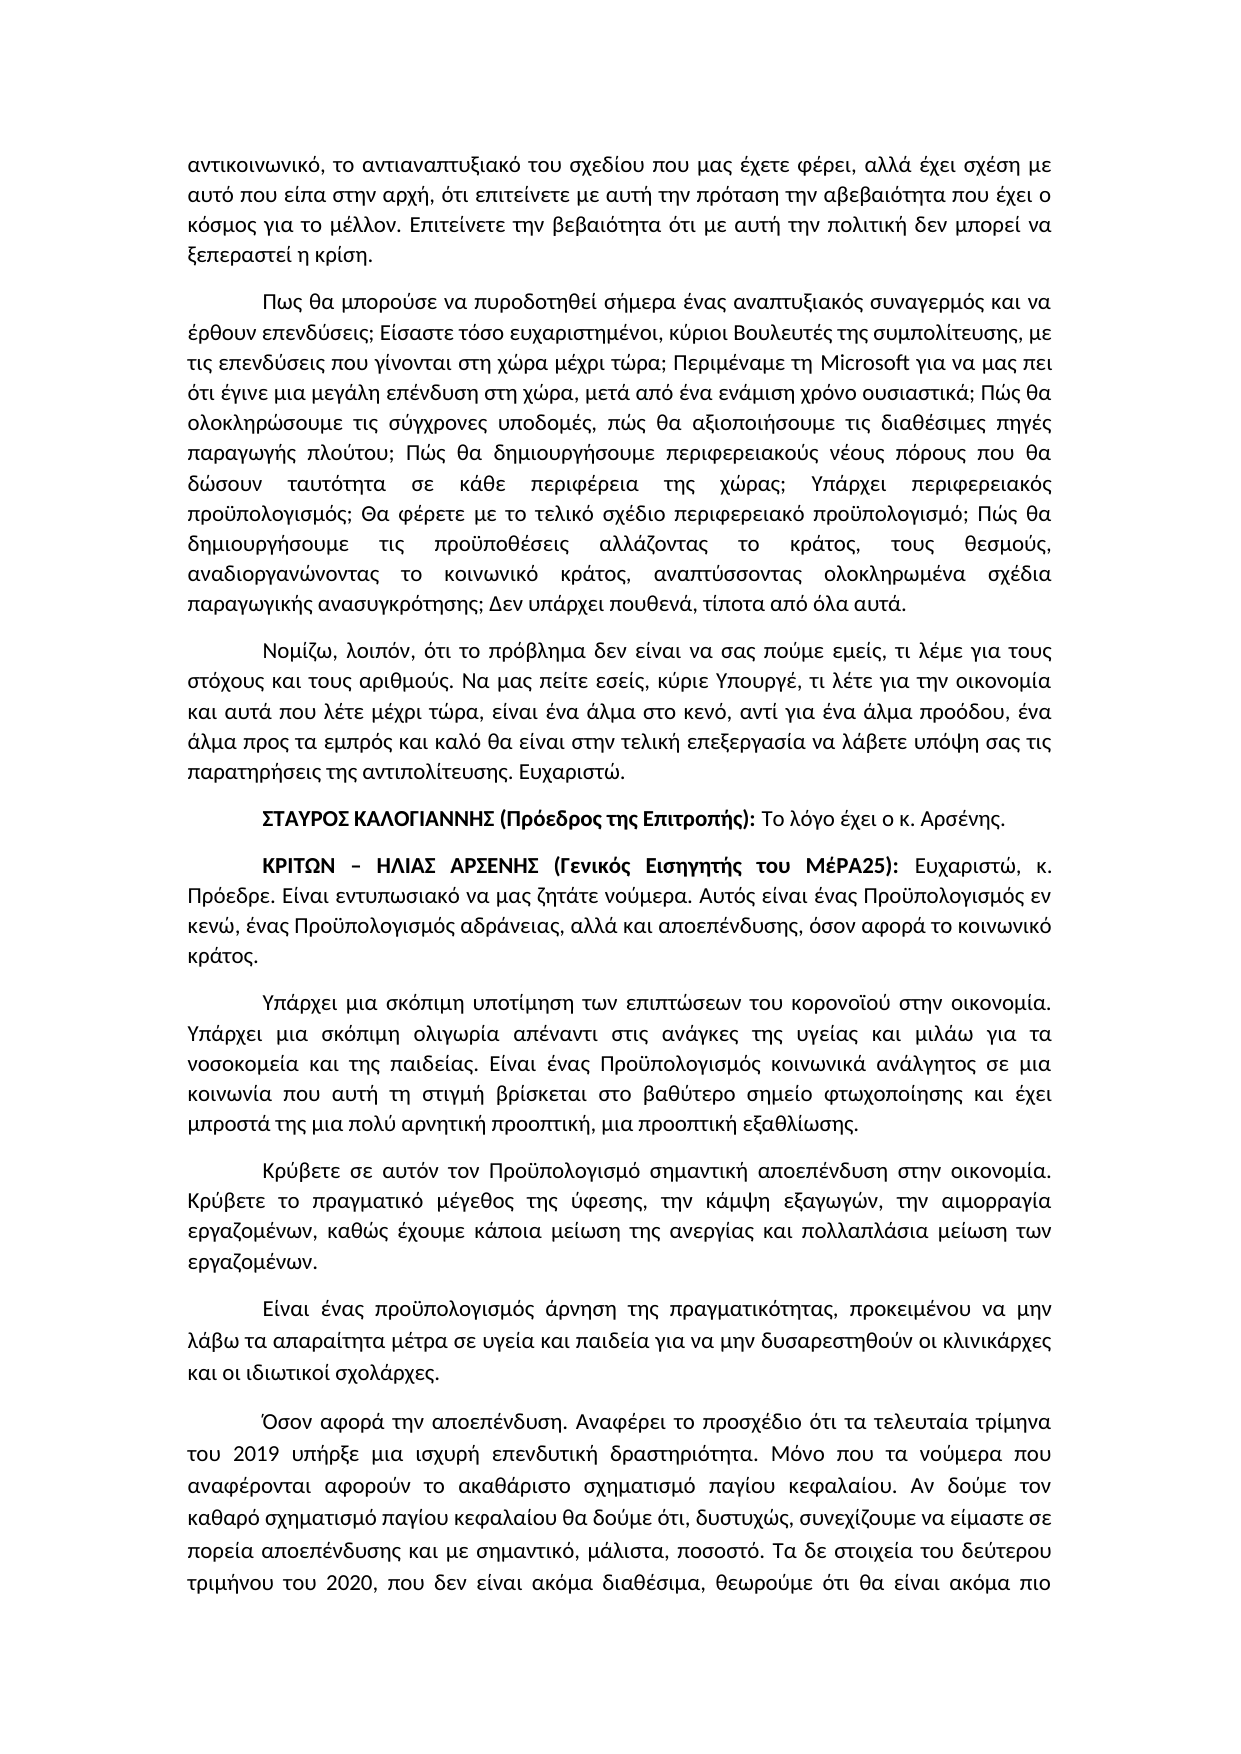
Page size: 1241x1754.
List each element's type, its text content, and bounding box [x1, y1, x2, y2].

text Κρύβετε σε αυτόν τον Προϋπολογισμό σημαντική αποεπένδυση στην οικονομία. Κρύβετε το πραγματικό μέγεθος της ύφεσης, την κάμψη εξαγωγών, την αιμορραγία εργαζομένων, καθώς έχουμε κάποια μείωση της ανεργίας και πολλαπλάσια μείωση των εργαζομένων. [187, 1156, 1053, 1275]
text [187, 1407, 1053, 1596]
text Είναι ένας προϋπολογισμός άρνηση της πραγματικότητας, προκειμένου να μην λάβω τα απαραίτητα μέτρα σε υγεία και παιδεία για να μην δυσαρεστηθούν οι κλινικάρχες και οι ιδιωτικοί σχολάρχες. [187, 1294, 1053, 1386]
text Πως θα μπορούσε να πυροδοτηθεί σήμερα ένας αναπτυξιακός συναγερμός και να έρθουν επενδύσεις; Είσαστε τόσο ευχαριστημένοι, κύριοι Βουλευτές της συμπολίτευσης, με τις επενδύσεις που γίνονται στη χώρα μέχρι τώρα; Περιμέναμε τη Microsoft για να μας πει ότι έγινε μια μεγάλη επένδυση στη χώρα, μετά από ένα ενάμιση χρόνο ουσιαστικά; Πώς θα ολοκληρώσουμε τις σύγχρονες υποδομές, πώς θα αξιοποιήσουμε τις διαθέσιμες πηγές παραγωγής πλούτου; Πώς θα δημιουργήσουμε περιφερειακούς νέους πόρους που θα δώσουν ταυτότητα σε κάθε περιφέρεια της χώρας; Υπάρχει περιφερειακός προϋπολογισμός; Θα φέρετε με το τελικό σχέδιο περιφερειακό προϋπολογισμό; Πώς θα δημιουργήσουμε τις προϋποθέσεις αλλάζοντας το κράτος, τους θεσμούς, αναδιοργανώνοντας το κοινωνικό κράτος, αναπτύσσοντας ολοκληρωμένα σχέδια παραγωγικής ανασυγκρότησης; Δεν υπάρχει πουθενά, τίποτα από όλα αυτά. [187, 287, 1053, 618]
text Υπάρχει μια σκόπιμη υποτίμηση των επιπτώσεων του κορονοϊού στην οικονομία. Υπάρχει μια σκόπιμη ολιγωρία απέναντι στις ανάγκες της υγείας και μιλάω για τα νοσοκομεία και της παιδείας. Είναι ένας Προϋπολογισμός κοινωνικά ανάλγητος σε μια κοινωνία που αυτή τη στιγμή βρίσκεται στο βαθύτερο σημείο φτωχοποίησης και έχει μπροστά της μια πολύ αρνητική προοπτική, μια προοπτική εξαθλίωσης. [187, 988, 1053, 1137]
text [187, 150, 1053, 269]
text ΣΤΑΥΡΟΣ ΚΑΛΟΓΙΑΝΝΗΣ (Πρόεδρος της Επιτροπής): Το λόγο έχει ο κ. Αρσένης. [187, 804, 1053, 832]
text Νομίζω, λοιπόν, ότι το πρόβλημα δεν είναι να σας πούμε εμείς, τι λέμε για τους στόχους και τους αριθμούς. Να μας πείτε εσείς, κύριε Υπουργέ, τι λέτε για την οικονομία και αυτά που λέτε μέχρι τώρα, είναι ένα άλμα στο κενό, αντί για ένα άλμα προόδου, ένα άλμα προς τα εμπρός και καλό θα είναι στην τελική επεξεργασία να λάβετε υπόψη σας τις παρατηρήσεις της αντιπολίτευσης. Ευχαριστώ. [187, 636, 1053, 785]
text ΚΡΙΤΩΝ – ΗΛΙΑΣ ΑΡΣΕΝΗΣ (Γενικός Εισηγητής του ΜέΡΑ25): Ευχαριστώ, κ. Πρόεδρε. Είναι εντυπωσιακό να μας ζητάτε νούμερα. Αυτός είναι ένας Προϋπολογισμός εν κενώ, ένας Προϋπολογισμός αδράνειας, αλλά και αποεπένδυσης, όσον αφορά το κοινωνικό κράτος. [187, 851, 1053, 970]
